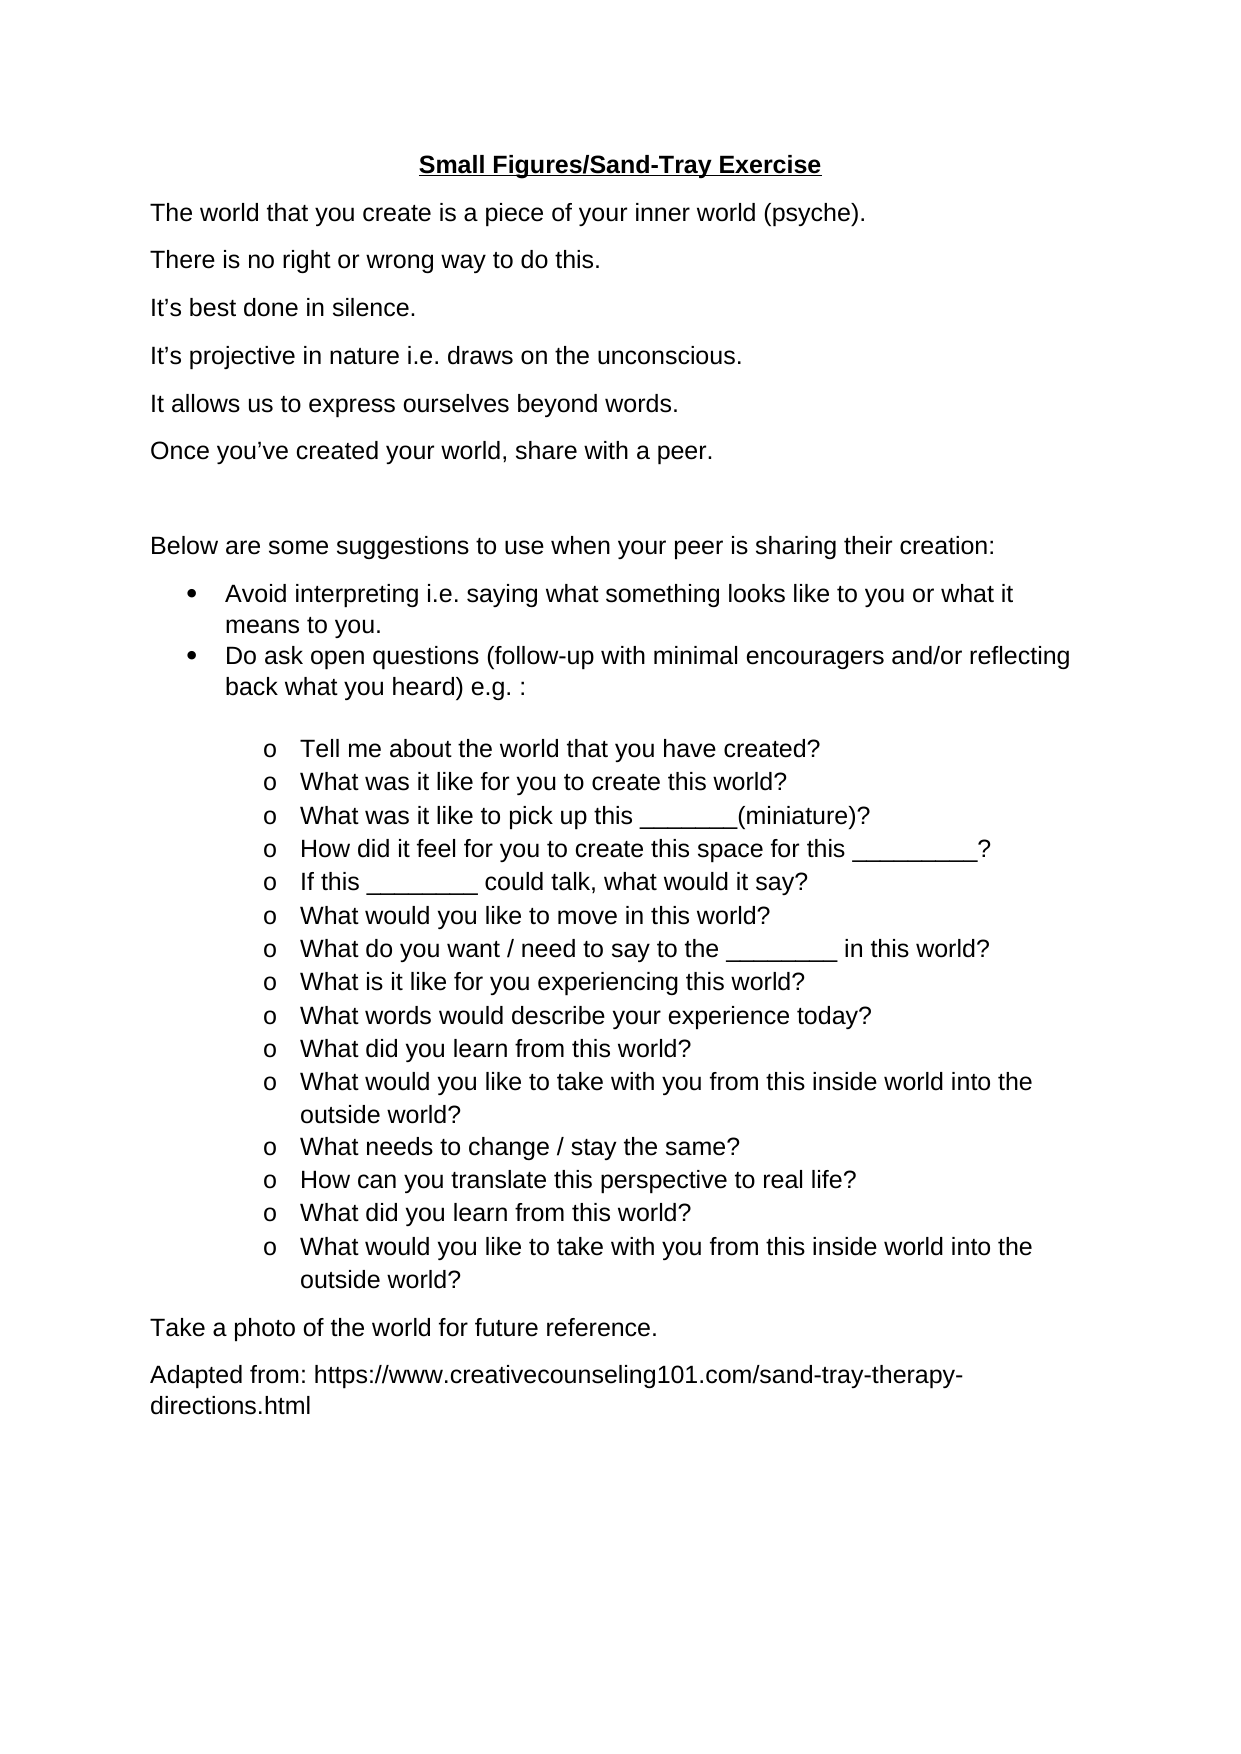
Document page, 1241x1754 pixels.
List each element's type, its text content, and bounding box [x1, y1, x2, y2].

list What do you want / need to say to the ________ in this world? [262, 934, 1090, 965]
list What words would describe your experience today? [262, 1001, 1090, 1032]
list What was it like for you to create this world? [262, 767, 1090, 798]
list What was it like to pick up this _______(miniature)? [262, 801, 1090, 832]
text Once you’ve created your world, share with a peer. [150, 436, 1090, 465]
list How can you translate this perspective to real life? [262, 1165, 1090, 1196]
list What would you like to move in this world? [262, 901, 1090, 932]
text Below are some suggestions to use when your peer is sharing their creation: [150, 531, 1090, 559]
text The world that you create is a piece of your inner world (psyche). [150, 198, 1090, 226]
list What needs to change / stay the same? [262, 1132, 1090, 1162]
text Take a photo of the world for future reference. [150, 1312, 1090, 1341]
list What did you learn from this world? [262, 1034, 1090, 1065]
text There is no right or wrong way to do this. [150, 245, 1090, 274]
text Small Figures/Sand-Tray Exercise [150, 150, 1090, 179]
list What would you like to take with you from this inside world into the outside world? [262, 1232, 1090, 1293]
list How did it feel for you to create this space for this _________? [262, 834, 1090, 865]
text It allows us to express ourselves beyond words. [150, 388, 1090, 417]
text It’s projective in nature i.e. draws on the unconscious. [150, 341, 1090, 369]
list What did you learn from this world? [262, 1198, 1090, 1229]
list Do ask open questions (follow-up with minimal encouragers and/or reflecting back what you heard) e.g. : [187, 641, 1090, 701]
text Adapted from: https://www.creativecounseling101.com/sand-tray-therapy-directions.html [150, 1360, 1090, 1420]
list If this ________ could talk, what would it say? [262, 867, 1090, 898]
list What would you like to take with you from this inside world into the outside world? [262, 1067, 1090, 1129]
list What is it like for you experiencing this world? [262, 967, 1090, 998]
list Avoid interpreting i.e. saying what something looks like to you or what it means to you. [187, 578, 1090, 638]
list Tell me about the world that you have created? [262, 734, 1090, 765]
text It’s best done in silence. [150, 293, 1090, 322]
